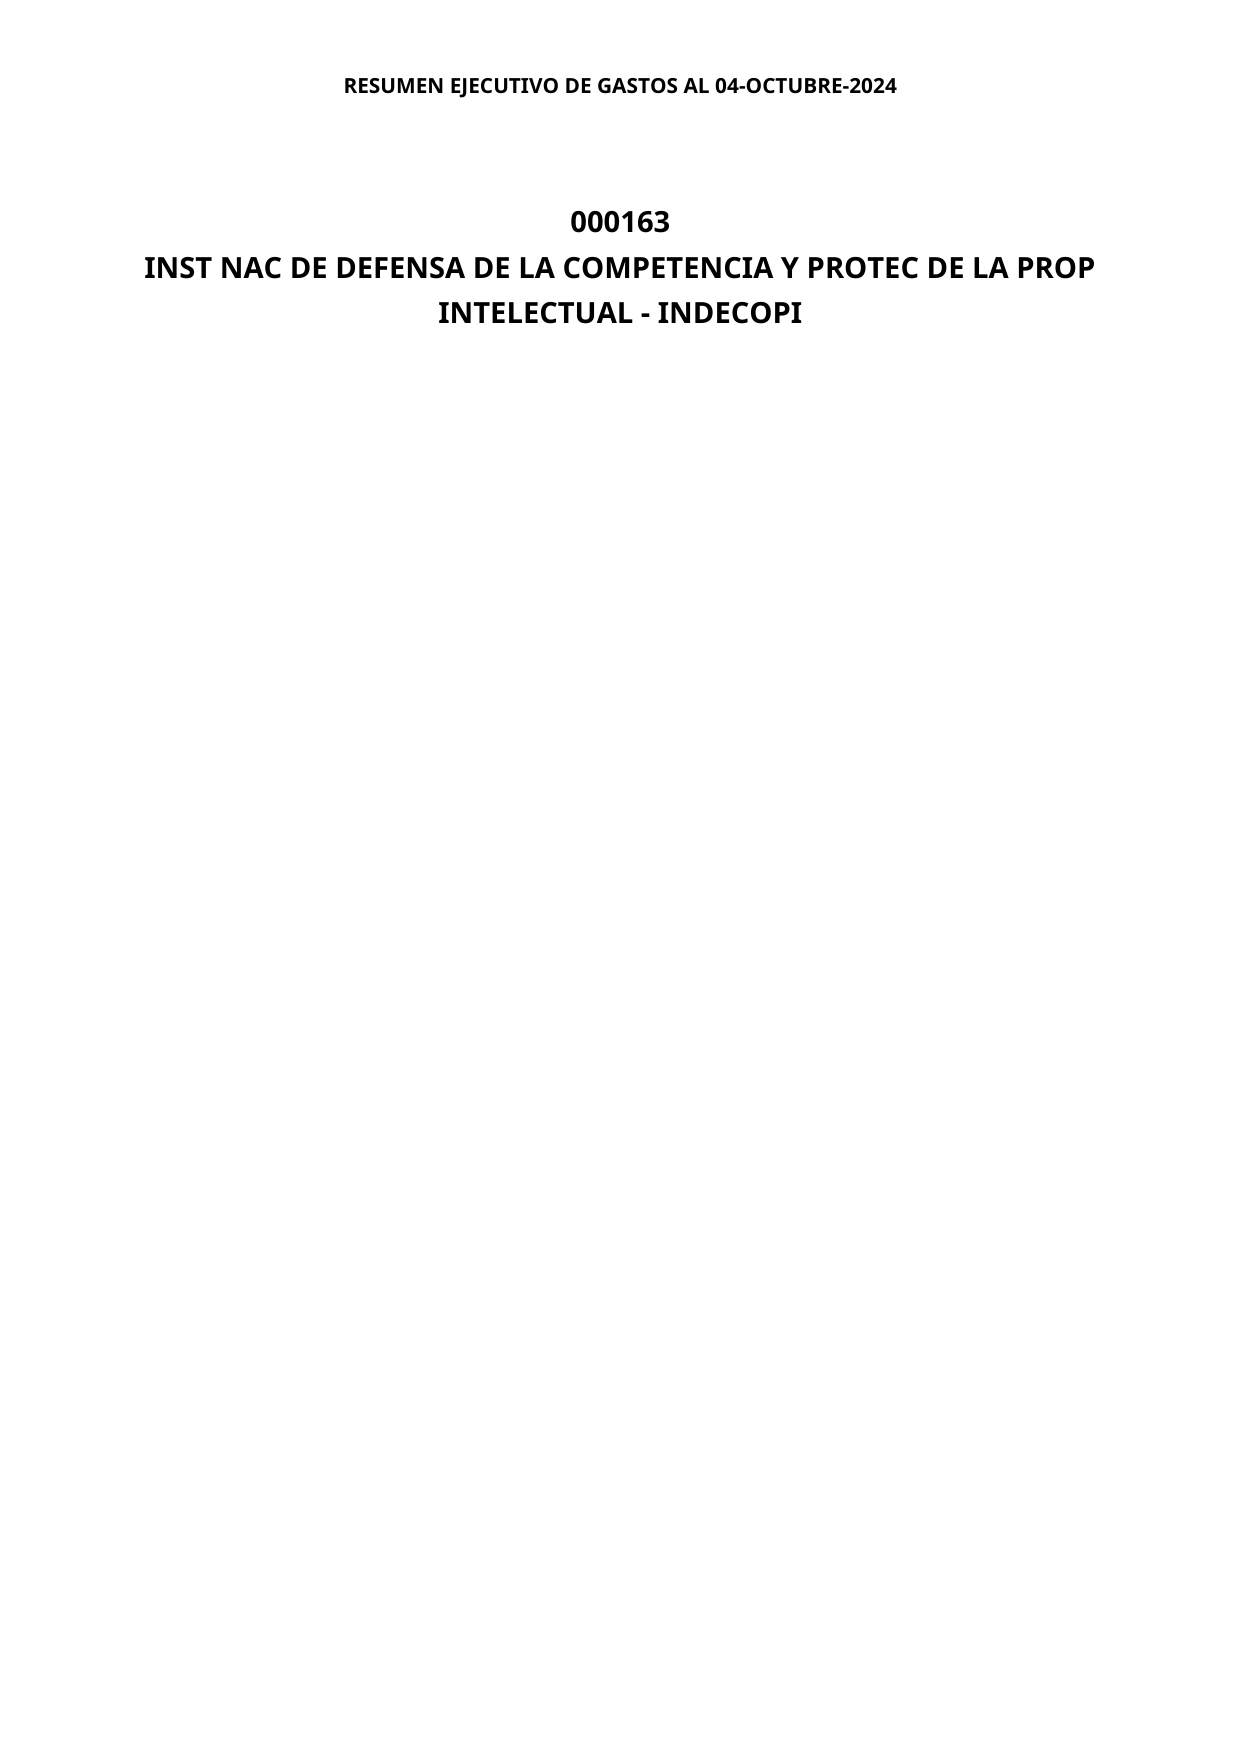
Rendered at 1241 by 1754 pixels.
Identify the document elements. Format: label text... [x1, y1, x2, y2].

text 000163 [59, 201, 1181, 241]
text INST NAC DE DEFENSA DE LA COMPETENCIA Y PROTEC DE LA PROP INTELECTUAL - INDECOPI [59, 247, 1181, 332]
text RESUMEN EJECUTIVO DE GASTOS AL 04-OCTUBRE-2024 [59, 71, 1181, 99]
